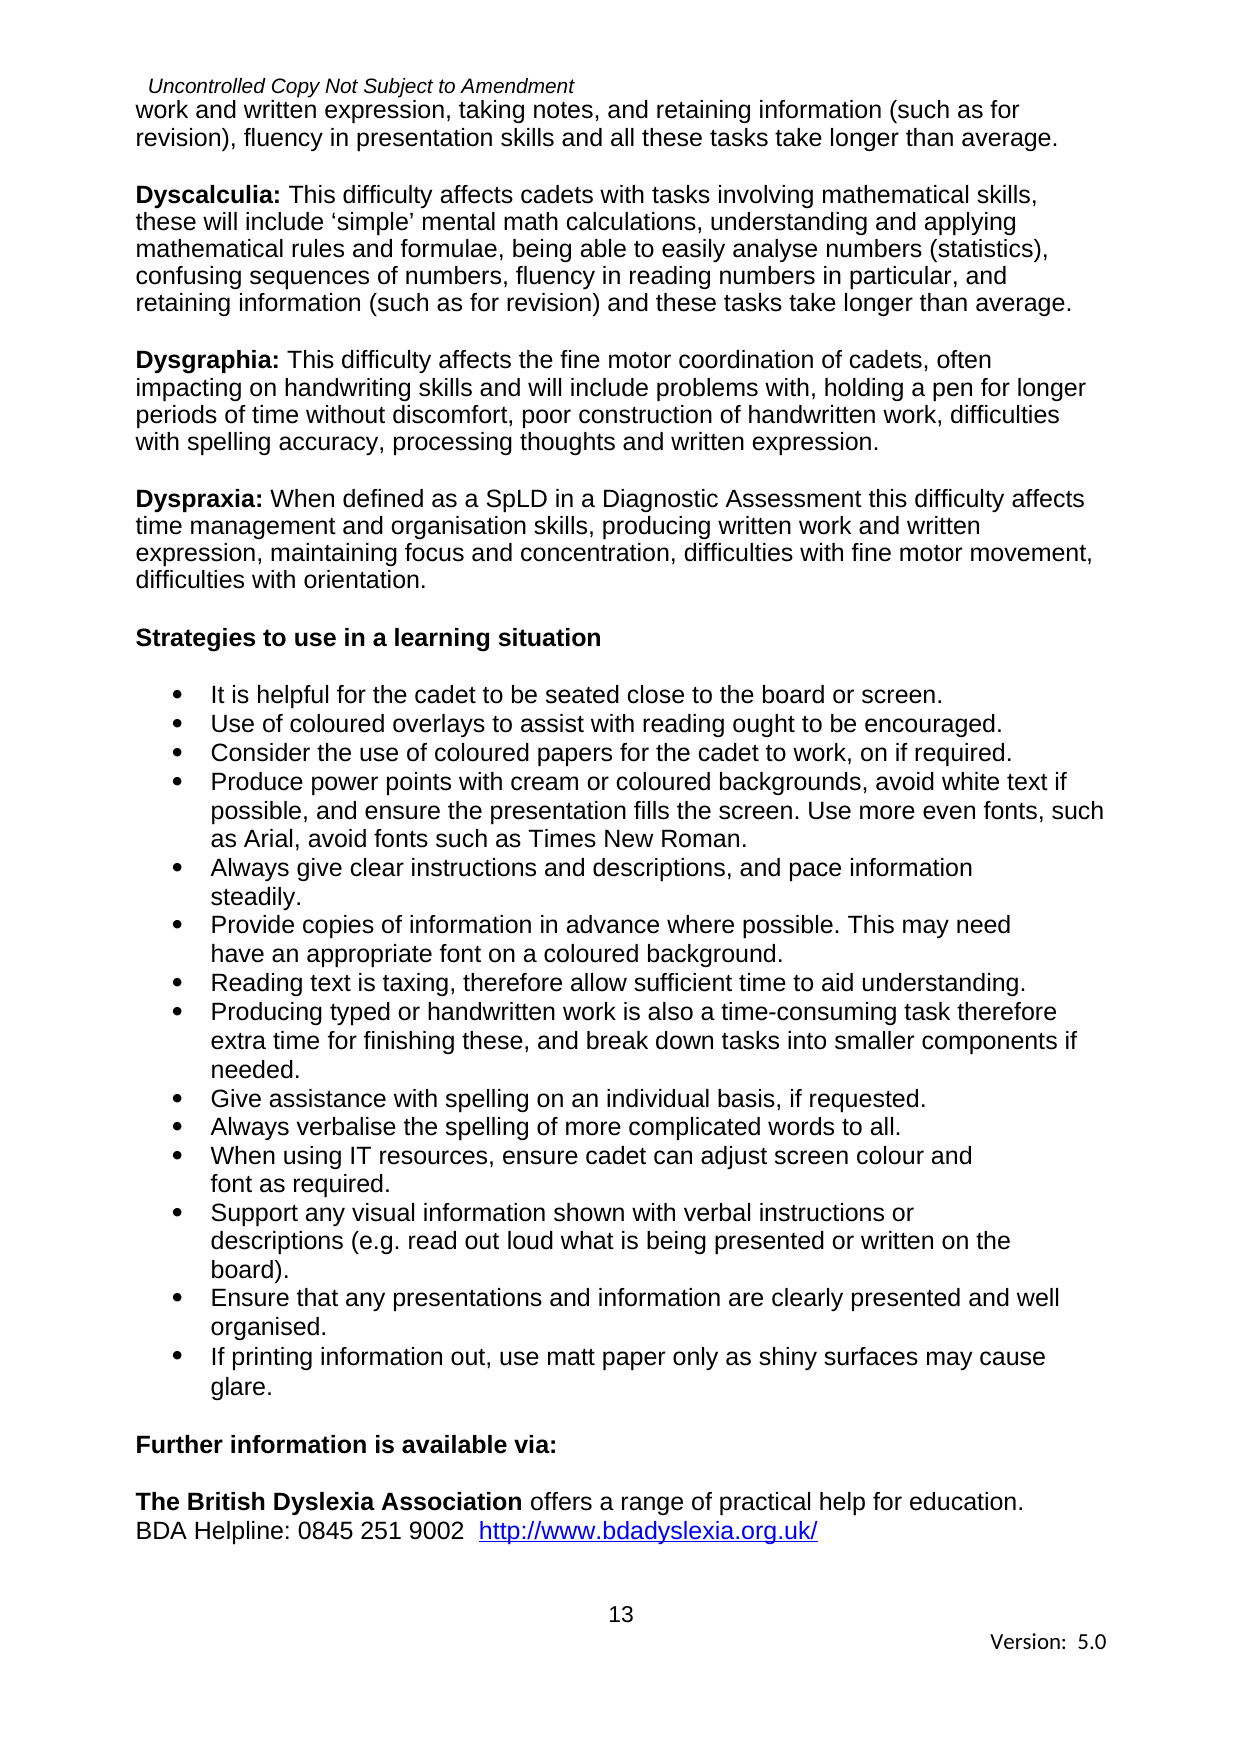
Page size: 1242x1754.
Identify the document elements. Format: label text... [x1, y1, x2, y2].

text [135, 97, 1106, 151]
text Strategies to use in a learning situation [135, 624, 1106, 651]
list Give assistance with spelling on an individual basis, if requested. [173, 1083, 1108, 1112]
list Support any visual information shown with verbal instructions or descriptions (e.g. read out loud what is being presented or written on the board). [173, 1198, 1042, 1284]
list Use of coloured overlays to assist with reading ought to be encouraged. [173, 709, 1108, 738]
list Ensure that any presentations and information are clearly presented and well organised. [173, 1284, 1095, 1341]
text Further information is available via: [135, 1429, 1078, 1458]
text The British Dyslexia Association offers a range of practical help for education. BDA Helpline: 0845 251 9002 http://www.bdadyslexia.org.uk/ [135, 1487, 1078, 1544]
list Provide copies of information in advance where possible. This may need have an appropriate font on a coloured background. [173, 911, 1070, 968]
list When using IT resources, ensure cadet can adjust screen colour and font as required. [173, 1141, 1014, 1198]
list It is helpful for the cadet to be seated close to the board or screen. [173, 680, 1108, 709]
list Always verbalise the spelling of more complicated words to all. [173, 1112, 1108, 1141]
list Reading text is taxing, therefore allow sufficient time to aid understanding. [173, 968, 1108, 997]
list Always give clear instructions and descriptions, and pace information steadily. [173, 853, 1002, 911]
list Consider the use of coloured papers for the cadet to work, on if required. [173, 738, 1108, 767]
list If printing information out, use matt paper only as shiny surfaces may cause glare. [173, 1341, 1109, 1401]
text Dyspraxia: When defined as a SpLD in a Diagnostic Assessment this difficulty affects time management and organisation skills, producing written work and written expression, maintaining focus and concentration, difficulties with fine motor movement, difficulties with orientation. [135, 486, 1106, 594]
text Dyscalculia: This difficulty affects cadets with tasks involving mathematical skills, these will include ‘simple’ mental math calculations, understanding and applying mathematical rules and formulae, being able to easily analyse numbers (statistics), confusing sequences of numbers, fluency in reading numbers in particular, and retaining information (such as for revision) and these tasks take longer than average. [135, 182, 1106, 317]
list Producing typed or handwritten work is also a time-consuming task therefore extra time for finishing these, and break down tasks into smaller components if needed. [173, 997, 1108, 1083]
text Dysgraphia: This difficulty affects the fine motor coordination of cadets, often impacting on handwriting skills and will include problems with, holding a pen for longer periods of time without discomfort, poor construction of handwritten work, difficulties with spelling accuracy, processing thoughts and written expression. [135, 347, 1106, 456]
list Produce power points with cream or coloured backgrounds, avoid white text if possible, and ensure the presentation fills the screen. Use more even fonts, such as Arial, avoid fonts such as Times New Roman. [173, 767, 1108, 853]
